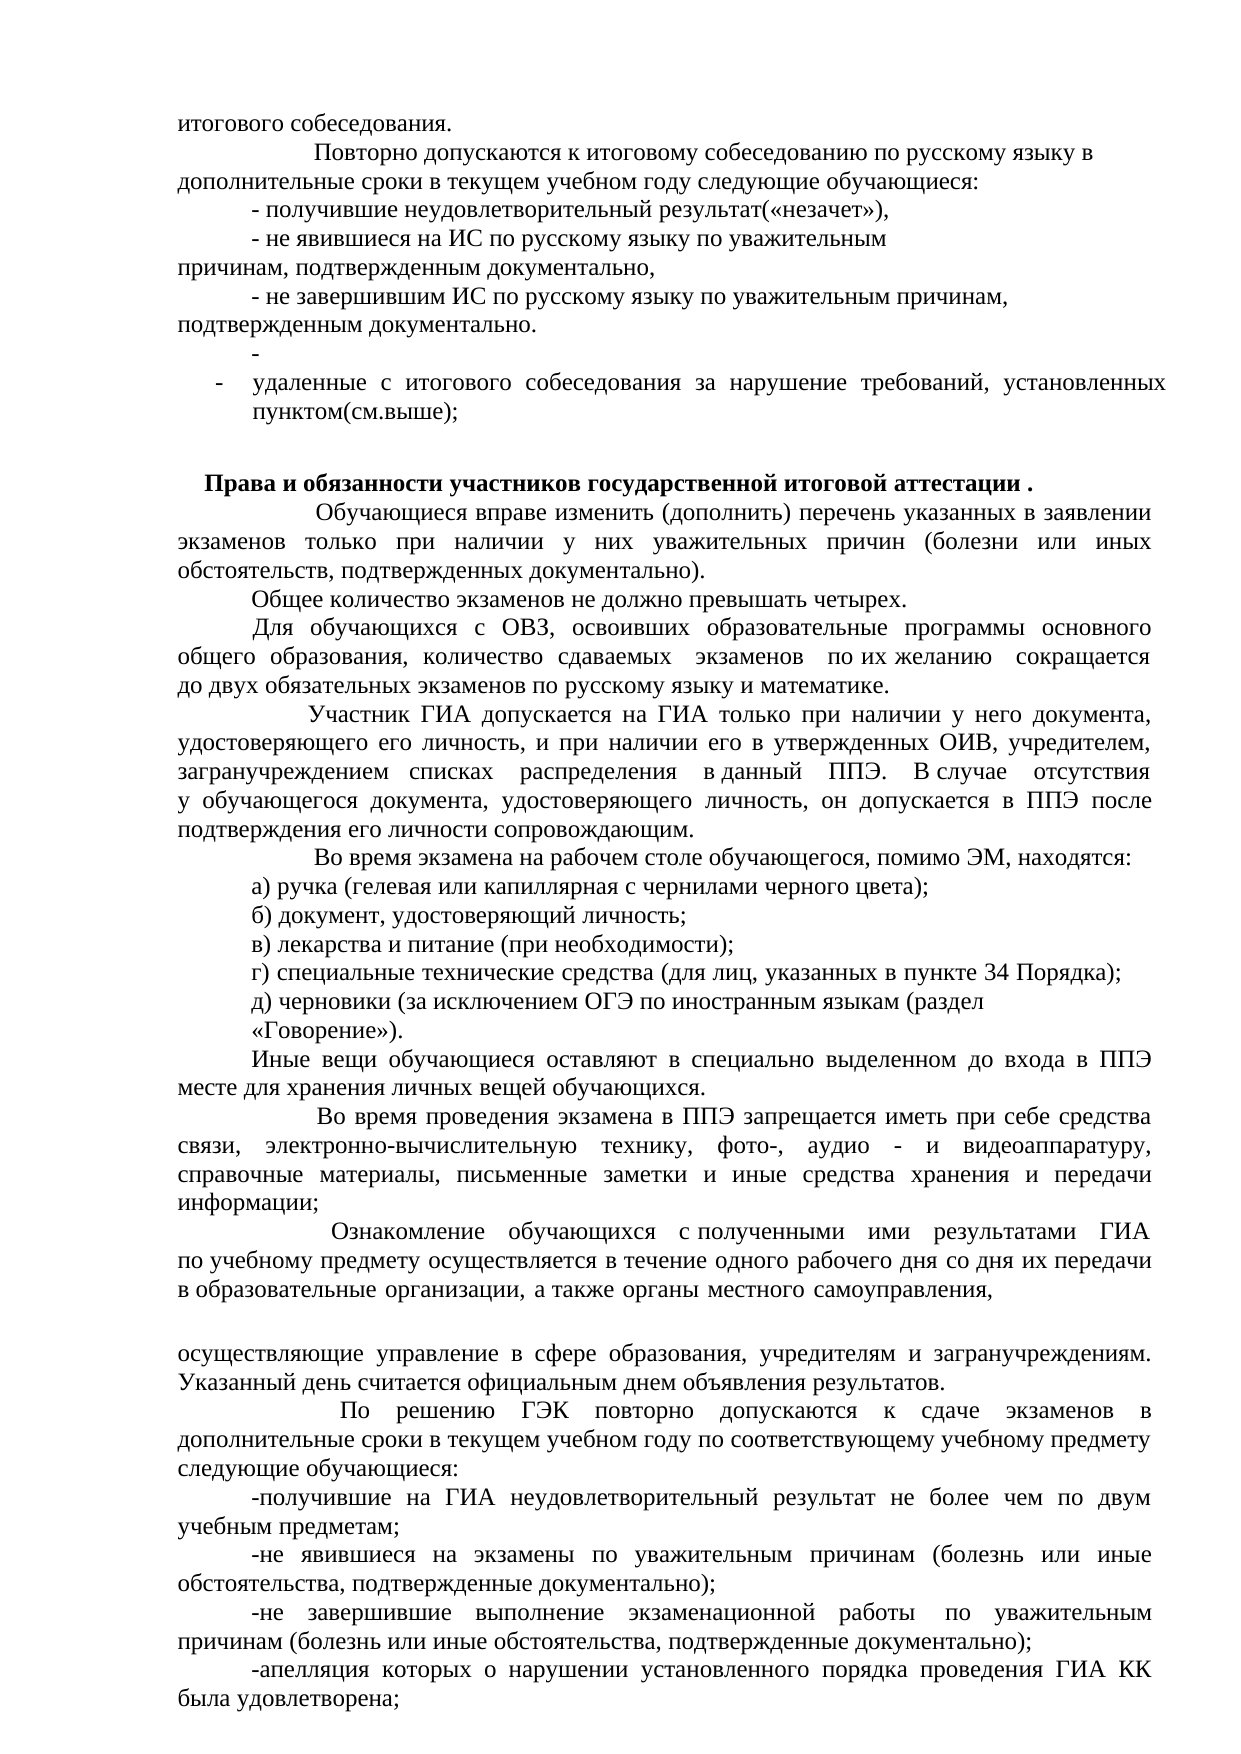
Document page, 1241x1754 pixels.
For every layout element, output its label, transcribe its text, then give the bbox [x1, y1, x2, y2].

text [177, 108, 1167, 137]
list Во время проведения экзамена в ППЭ запрещается иметь при себе средства связи, электронно-вычислительную технику, фото-, аудио - и видеоаппаратуру, справочные материалы, письменные заметки и иные средства хранения и передачи информации; [177, 1101, 1152, 1216]
text в) лекарства и питание (при необходимости); [251, 929, 1167, 957]
text осуществляющие управление в сфере образования, учредителям и загранучреждениям. Указанный день считается официальным днем объявления результатов. [177, 1338, 1152, 1396]
list Участник ГИА допускается на ГИА только при наличии у него документа, удостоверяющего его личность, и при наличии его в утвержденных ОИВ, учредителем, загранучреждением списках распределения в данный ППЭ. В случае отсутствия у обучающегося документа, удостоверяющего личность, он допускается в ППЭ после подтверждения его личности сопровождающим. [177, 699, 1152, 842]
text Для обучающихся с ОВЗ, освоивших образовательные программы основного общего образования, количество сдаваемых экзаменов по их желанию сокращается до двух обязательных экзаменов по русскому языку и математике. [177, 612, 1152, 699]
text -получившие на ГИА неудовлетворительный результат не более чем по двум учебным предметам; [177, 1482, 1151, 1539]
subtitle Права и обязанности участников государственной итоговой аттестации . [167, 469, 1167, 497]
text г) специальные технические средства (для лиц, указанных в пункте 34 Порядка); д) черновики (за исключением ОГЭ по иностранным языкам (раздел «Говорение»). [251, 957, 1142, 1044]
text -не завершившие выполнение экзаменационной работы по уважительным причинам (болезнь или иные обстоятельства, подтвержденные документально); [177, 1597, 1152, 1654]
text Общее количество экзаменов не должно превышать четырех. [251, 584, 1167, 612]
list По решению ГЭК повторно допускаются к сдаче экзаменов в дополнительные сроки в текущем учебном году по соответствующему учебному предмету следующие обучающиеся: [177, 1396, 1152, 1482]
list Повторно допускаются к итоговому собеседованию по русскому языку в дополнительные сроки в текущем учебном году следующие обучающиеся: [177, 137, 1094, 194]
list Во время экзамена на рабочем столе обучающегося, помимо ЭМ, находятся: а) ручка (гелевая или капиллярная с чернилами черного цвета); [251, 842, 1132, 900]
list не явившиеся на ИС по русскому языку по уважительным причинам, подтвержденным документально, [177, 223, 1005, 281]
list Обучающиеся вправе изменить (дополнить) перечень указанных в заявлении экзаменов только при наличии у них уважительных причин (болезни или иных обстоятельств, подтвержденных документально). [177, 497, 1152, 584]
text б) документ, удостоверяющий личность; [251, 900, 1167, 929]
list удаленные с итогового собеседования за нарушение требований, установленных пунктом(см.выше); [215, 367, 1167, 424]
text -не явившиеся на экзамены по уважительным причинам (болезнь или иные обстоятельства, подтвержденные документально); [177, 1539, 1152, 1597]
list получившие неудовлетворительный результат(«незачет»), [251, 194, 1167, 223]
text Иные вещи обучающиеся оставляют в специально выделенном до входа в ППЭ месте для хранения личных вещей обучающихся. [177, 1044, 1152, 1101]
list не завершившим ИС по русскому языку по уважительным причинам, подтвержденным документально. [177, 281, 1009, 338]
list Ознакомление обучающихся с полученными ими результатами ГИА по учебному предмету осуществляется в течение одного рабочего дня со дня их передачи в образовательные организации, а также органы местного самоуправления, [177, 1216, 1152, 1302]
text -апелляция которых о нарушении установленного порядка проведения ГИА КК была удовлетворена; [177, 1654, 1151, 1712]
